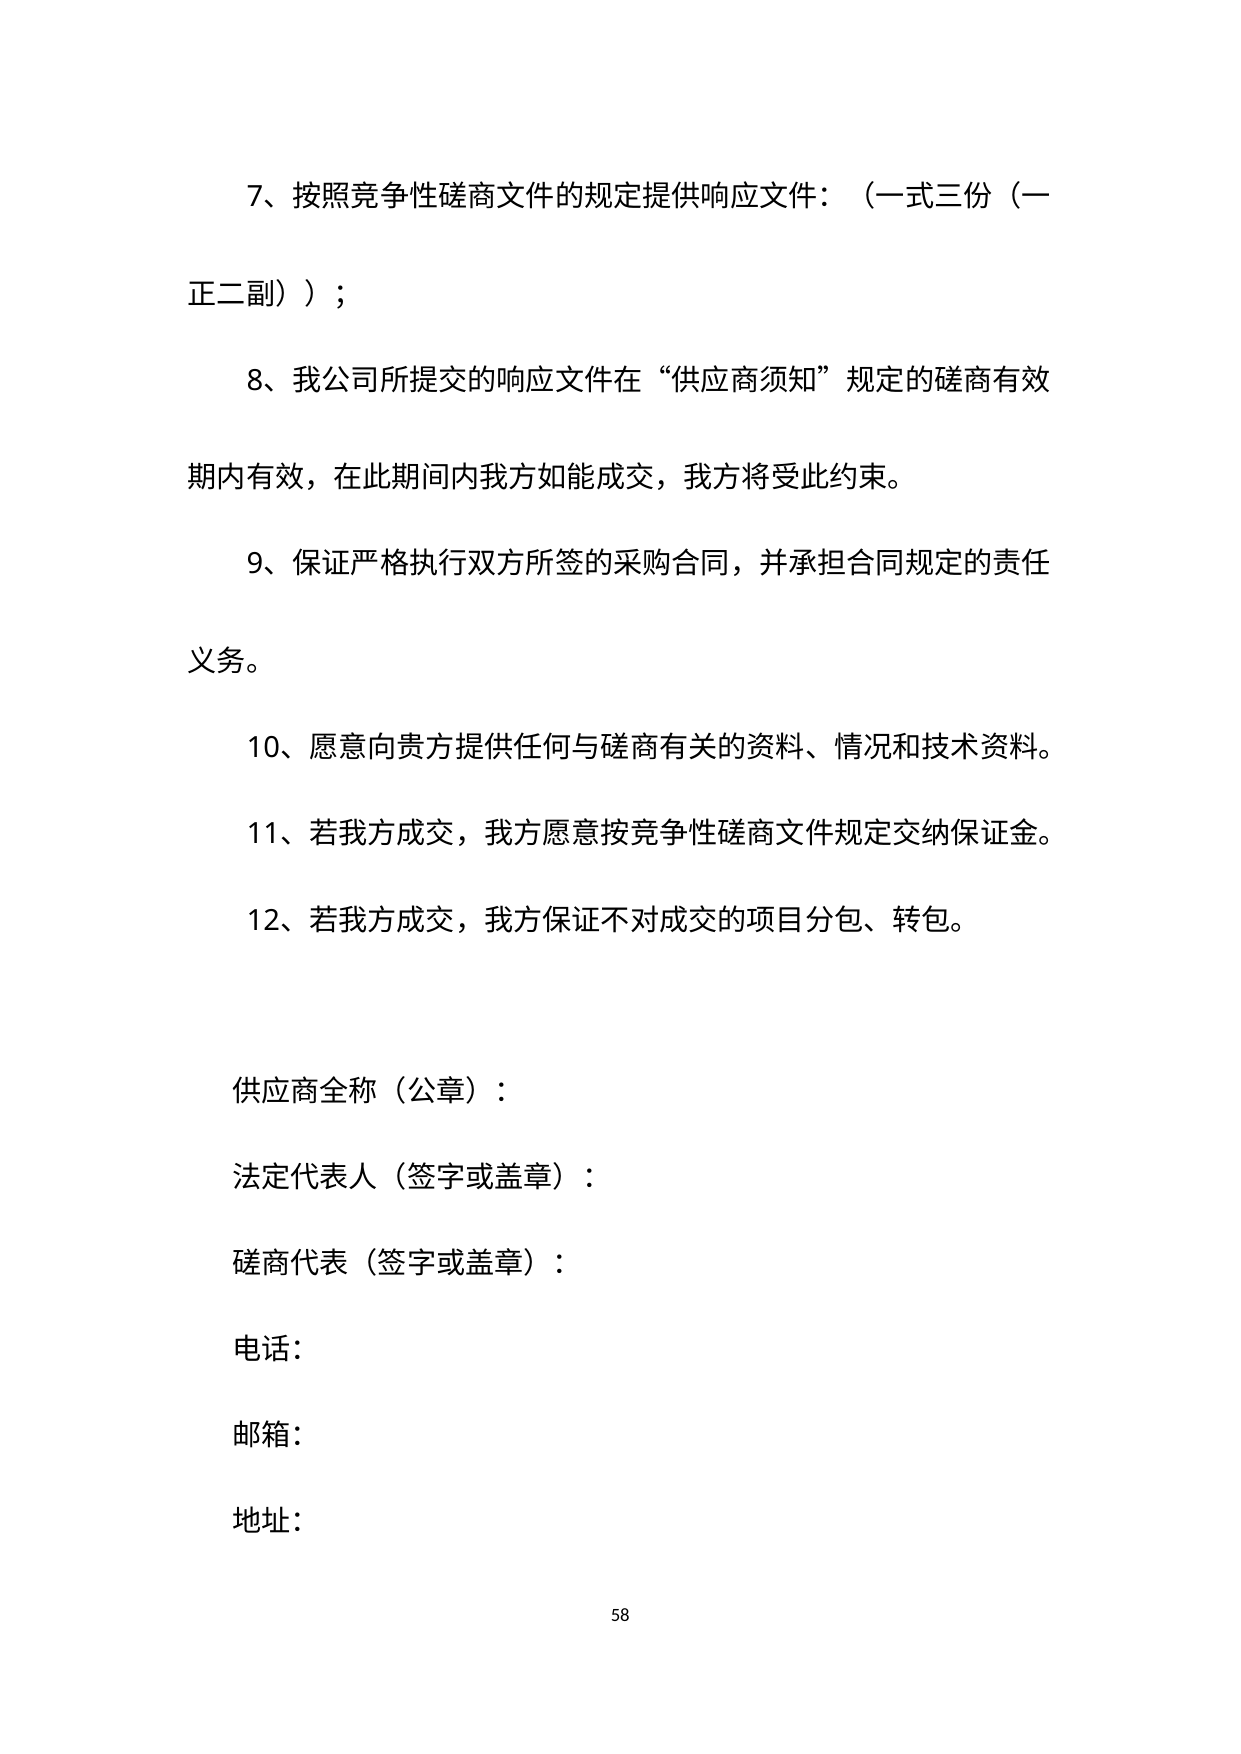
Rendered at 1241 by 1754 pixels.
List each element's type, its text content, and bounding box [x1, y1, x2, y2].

text 7、按照竞争性磋商文件的规定提供响应文件：（一式三份（一正二副））； [187, 162, 1053, 324]
text 11、若我方成交，我方愿意按竞争性磋商文件规定交纳保证金。 [187, 799, 1053, 864]
text 8、我公司所提交的响应文件在“供应商须知”规定的磋商有效期内有效，在此期间内我方如能成交，我方将受此约束。 [187, 345, 1053, 508]
text 电话： [187, 1314, 1053, 1379]
text 地址： [187, 1486, 1053, 1551]
text 12、若我方成交，我方保证不对成交的项目分包、转包。 [187, 885, 1053, 950]
text 9、保证严格执行双方所签的采购合同，并承担合同规定的责任义务。 [187, 529, 1053, 691]
text 法定代表人（签字或盖章）： [187, 1142, 1053, 1207]
text 10、愿意向贵方提供任何与磋商有关的资料、情况和技术资料。 [187, 712, 1053, 777]
text 邮箱： [187, 1400, 1053, 1465]
text 供应商全称（公章）： [187, 1056, 1053, 1121]
text 磋商代表（签字或盖章）： [187, 1228, 1053, 1293]
